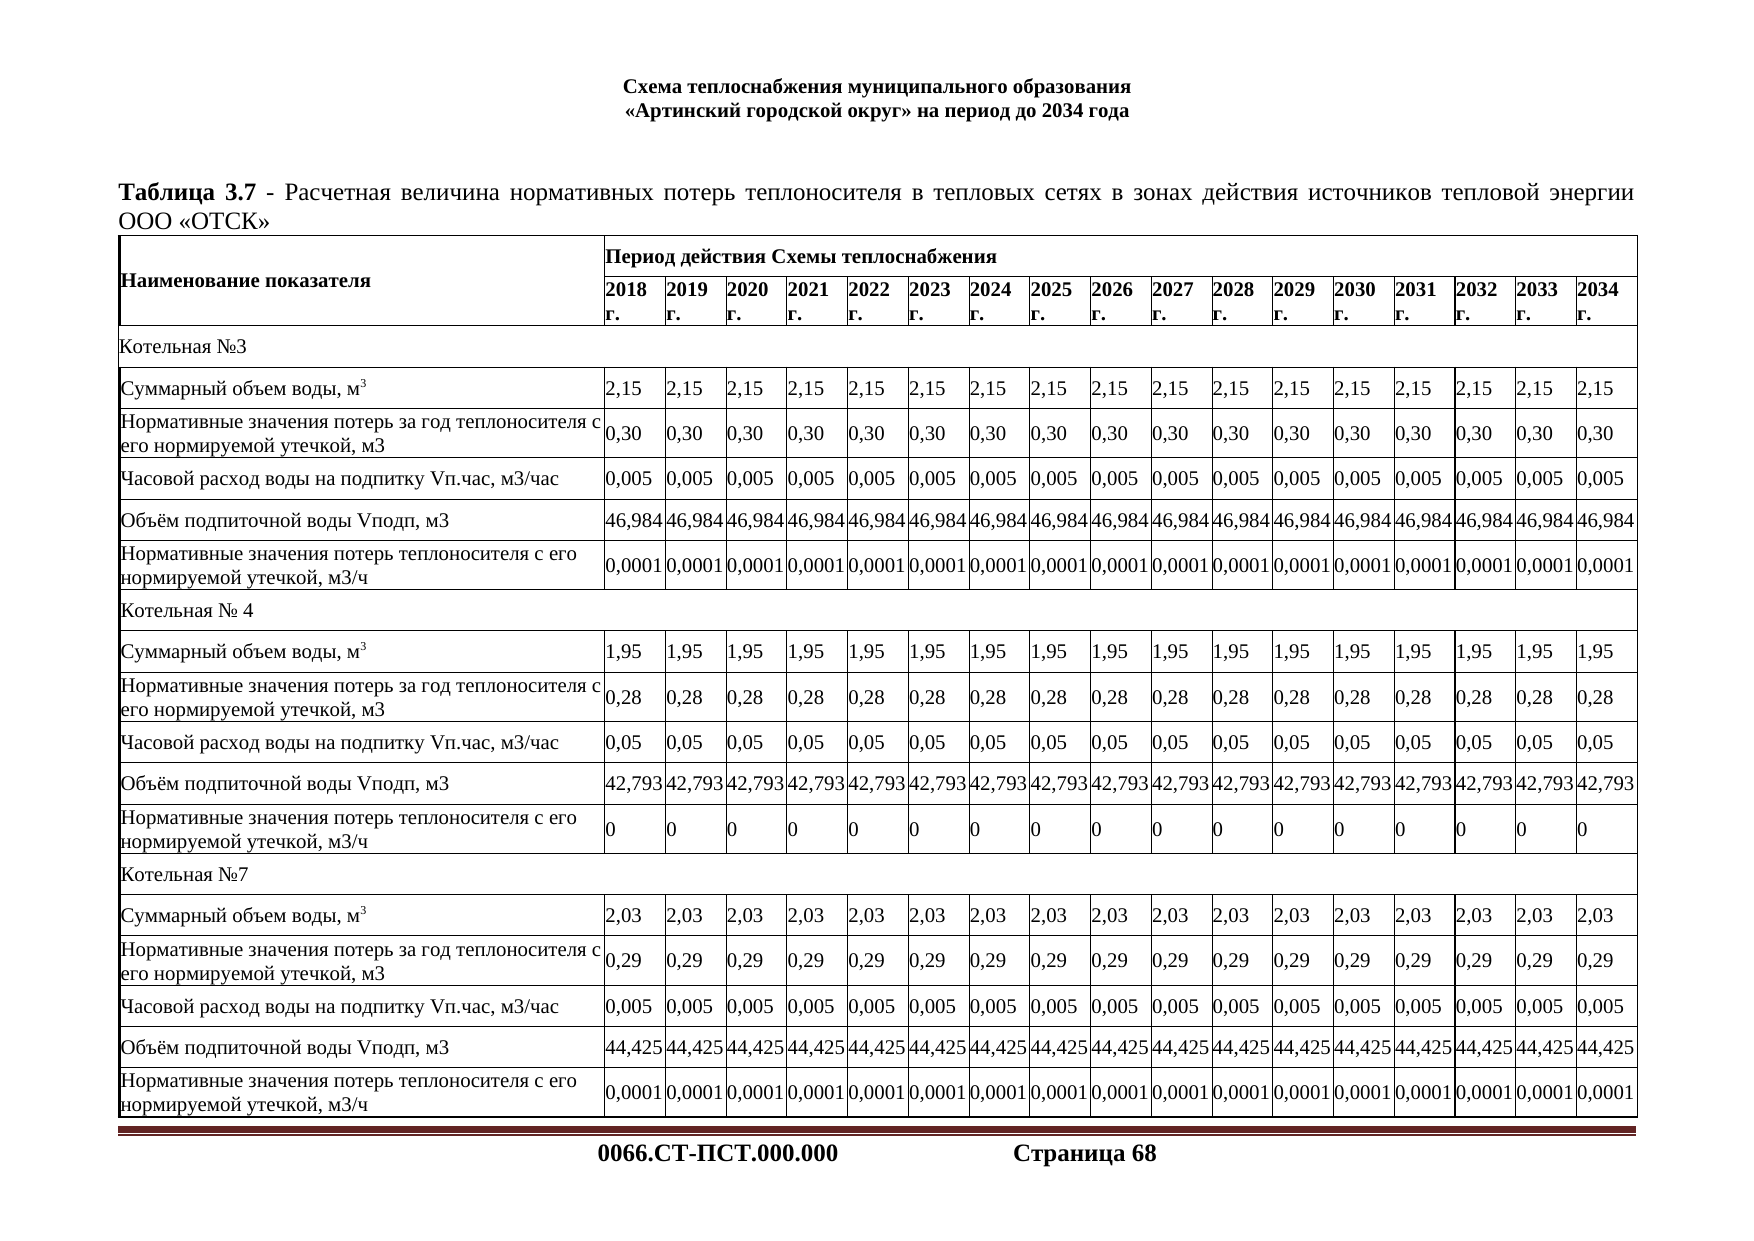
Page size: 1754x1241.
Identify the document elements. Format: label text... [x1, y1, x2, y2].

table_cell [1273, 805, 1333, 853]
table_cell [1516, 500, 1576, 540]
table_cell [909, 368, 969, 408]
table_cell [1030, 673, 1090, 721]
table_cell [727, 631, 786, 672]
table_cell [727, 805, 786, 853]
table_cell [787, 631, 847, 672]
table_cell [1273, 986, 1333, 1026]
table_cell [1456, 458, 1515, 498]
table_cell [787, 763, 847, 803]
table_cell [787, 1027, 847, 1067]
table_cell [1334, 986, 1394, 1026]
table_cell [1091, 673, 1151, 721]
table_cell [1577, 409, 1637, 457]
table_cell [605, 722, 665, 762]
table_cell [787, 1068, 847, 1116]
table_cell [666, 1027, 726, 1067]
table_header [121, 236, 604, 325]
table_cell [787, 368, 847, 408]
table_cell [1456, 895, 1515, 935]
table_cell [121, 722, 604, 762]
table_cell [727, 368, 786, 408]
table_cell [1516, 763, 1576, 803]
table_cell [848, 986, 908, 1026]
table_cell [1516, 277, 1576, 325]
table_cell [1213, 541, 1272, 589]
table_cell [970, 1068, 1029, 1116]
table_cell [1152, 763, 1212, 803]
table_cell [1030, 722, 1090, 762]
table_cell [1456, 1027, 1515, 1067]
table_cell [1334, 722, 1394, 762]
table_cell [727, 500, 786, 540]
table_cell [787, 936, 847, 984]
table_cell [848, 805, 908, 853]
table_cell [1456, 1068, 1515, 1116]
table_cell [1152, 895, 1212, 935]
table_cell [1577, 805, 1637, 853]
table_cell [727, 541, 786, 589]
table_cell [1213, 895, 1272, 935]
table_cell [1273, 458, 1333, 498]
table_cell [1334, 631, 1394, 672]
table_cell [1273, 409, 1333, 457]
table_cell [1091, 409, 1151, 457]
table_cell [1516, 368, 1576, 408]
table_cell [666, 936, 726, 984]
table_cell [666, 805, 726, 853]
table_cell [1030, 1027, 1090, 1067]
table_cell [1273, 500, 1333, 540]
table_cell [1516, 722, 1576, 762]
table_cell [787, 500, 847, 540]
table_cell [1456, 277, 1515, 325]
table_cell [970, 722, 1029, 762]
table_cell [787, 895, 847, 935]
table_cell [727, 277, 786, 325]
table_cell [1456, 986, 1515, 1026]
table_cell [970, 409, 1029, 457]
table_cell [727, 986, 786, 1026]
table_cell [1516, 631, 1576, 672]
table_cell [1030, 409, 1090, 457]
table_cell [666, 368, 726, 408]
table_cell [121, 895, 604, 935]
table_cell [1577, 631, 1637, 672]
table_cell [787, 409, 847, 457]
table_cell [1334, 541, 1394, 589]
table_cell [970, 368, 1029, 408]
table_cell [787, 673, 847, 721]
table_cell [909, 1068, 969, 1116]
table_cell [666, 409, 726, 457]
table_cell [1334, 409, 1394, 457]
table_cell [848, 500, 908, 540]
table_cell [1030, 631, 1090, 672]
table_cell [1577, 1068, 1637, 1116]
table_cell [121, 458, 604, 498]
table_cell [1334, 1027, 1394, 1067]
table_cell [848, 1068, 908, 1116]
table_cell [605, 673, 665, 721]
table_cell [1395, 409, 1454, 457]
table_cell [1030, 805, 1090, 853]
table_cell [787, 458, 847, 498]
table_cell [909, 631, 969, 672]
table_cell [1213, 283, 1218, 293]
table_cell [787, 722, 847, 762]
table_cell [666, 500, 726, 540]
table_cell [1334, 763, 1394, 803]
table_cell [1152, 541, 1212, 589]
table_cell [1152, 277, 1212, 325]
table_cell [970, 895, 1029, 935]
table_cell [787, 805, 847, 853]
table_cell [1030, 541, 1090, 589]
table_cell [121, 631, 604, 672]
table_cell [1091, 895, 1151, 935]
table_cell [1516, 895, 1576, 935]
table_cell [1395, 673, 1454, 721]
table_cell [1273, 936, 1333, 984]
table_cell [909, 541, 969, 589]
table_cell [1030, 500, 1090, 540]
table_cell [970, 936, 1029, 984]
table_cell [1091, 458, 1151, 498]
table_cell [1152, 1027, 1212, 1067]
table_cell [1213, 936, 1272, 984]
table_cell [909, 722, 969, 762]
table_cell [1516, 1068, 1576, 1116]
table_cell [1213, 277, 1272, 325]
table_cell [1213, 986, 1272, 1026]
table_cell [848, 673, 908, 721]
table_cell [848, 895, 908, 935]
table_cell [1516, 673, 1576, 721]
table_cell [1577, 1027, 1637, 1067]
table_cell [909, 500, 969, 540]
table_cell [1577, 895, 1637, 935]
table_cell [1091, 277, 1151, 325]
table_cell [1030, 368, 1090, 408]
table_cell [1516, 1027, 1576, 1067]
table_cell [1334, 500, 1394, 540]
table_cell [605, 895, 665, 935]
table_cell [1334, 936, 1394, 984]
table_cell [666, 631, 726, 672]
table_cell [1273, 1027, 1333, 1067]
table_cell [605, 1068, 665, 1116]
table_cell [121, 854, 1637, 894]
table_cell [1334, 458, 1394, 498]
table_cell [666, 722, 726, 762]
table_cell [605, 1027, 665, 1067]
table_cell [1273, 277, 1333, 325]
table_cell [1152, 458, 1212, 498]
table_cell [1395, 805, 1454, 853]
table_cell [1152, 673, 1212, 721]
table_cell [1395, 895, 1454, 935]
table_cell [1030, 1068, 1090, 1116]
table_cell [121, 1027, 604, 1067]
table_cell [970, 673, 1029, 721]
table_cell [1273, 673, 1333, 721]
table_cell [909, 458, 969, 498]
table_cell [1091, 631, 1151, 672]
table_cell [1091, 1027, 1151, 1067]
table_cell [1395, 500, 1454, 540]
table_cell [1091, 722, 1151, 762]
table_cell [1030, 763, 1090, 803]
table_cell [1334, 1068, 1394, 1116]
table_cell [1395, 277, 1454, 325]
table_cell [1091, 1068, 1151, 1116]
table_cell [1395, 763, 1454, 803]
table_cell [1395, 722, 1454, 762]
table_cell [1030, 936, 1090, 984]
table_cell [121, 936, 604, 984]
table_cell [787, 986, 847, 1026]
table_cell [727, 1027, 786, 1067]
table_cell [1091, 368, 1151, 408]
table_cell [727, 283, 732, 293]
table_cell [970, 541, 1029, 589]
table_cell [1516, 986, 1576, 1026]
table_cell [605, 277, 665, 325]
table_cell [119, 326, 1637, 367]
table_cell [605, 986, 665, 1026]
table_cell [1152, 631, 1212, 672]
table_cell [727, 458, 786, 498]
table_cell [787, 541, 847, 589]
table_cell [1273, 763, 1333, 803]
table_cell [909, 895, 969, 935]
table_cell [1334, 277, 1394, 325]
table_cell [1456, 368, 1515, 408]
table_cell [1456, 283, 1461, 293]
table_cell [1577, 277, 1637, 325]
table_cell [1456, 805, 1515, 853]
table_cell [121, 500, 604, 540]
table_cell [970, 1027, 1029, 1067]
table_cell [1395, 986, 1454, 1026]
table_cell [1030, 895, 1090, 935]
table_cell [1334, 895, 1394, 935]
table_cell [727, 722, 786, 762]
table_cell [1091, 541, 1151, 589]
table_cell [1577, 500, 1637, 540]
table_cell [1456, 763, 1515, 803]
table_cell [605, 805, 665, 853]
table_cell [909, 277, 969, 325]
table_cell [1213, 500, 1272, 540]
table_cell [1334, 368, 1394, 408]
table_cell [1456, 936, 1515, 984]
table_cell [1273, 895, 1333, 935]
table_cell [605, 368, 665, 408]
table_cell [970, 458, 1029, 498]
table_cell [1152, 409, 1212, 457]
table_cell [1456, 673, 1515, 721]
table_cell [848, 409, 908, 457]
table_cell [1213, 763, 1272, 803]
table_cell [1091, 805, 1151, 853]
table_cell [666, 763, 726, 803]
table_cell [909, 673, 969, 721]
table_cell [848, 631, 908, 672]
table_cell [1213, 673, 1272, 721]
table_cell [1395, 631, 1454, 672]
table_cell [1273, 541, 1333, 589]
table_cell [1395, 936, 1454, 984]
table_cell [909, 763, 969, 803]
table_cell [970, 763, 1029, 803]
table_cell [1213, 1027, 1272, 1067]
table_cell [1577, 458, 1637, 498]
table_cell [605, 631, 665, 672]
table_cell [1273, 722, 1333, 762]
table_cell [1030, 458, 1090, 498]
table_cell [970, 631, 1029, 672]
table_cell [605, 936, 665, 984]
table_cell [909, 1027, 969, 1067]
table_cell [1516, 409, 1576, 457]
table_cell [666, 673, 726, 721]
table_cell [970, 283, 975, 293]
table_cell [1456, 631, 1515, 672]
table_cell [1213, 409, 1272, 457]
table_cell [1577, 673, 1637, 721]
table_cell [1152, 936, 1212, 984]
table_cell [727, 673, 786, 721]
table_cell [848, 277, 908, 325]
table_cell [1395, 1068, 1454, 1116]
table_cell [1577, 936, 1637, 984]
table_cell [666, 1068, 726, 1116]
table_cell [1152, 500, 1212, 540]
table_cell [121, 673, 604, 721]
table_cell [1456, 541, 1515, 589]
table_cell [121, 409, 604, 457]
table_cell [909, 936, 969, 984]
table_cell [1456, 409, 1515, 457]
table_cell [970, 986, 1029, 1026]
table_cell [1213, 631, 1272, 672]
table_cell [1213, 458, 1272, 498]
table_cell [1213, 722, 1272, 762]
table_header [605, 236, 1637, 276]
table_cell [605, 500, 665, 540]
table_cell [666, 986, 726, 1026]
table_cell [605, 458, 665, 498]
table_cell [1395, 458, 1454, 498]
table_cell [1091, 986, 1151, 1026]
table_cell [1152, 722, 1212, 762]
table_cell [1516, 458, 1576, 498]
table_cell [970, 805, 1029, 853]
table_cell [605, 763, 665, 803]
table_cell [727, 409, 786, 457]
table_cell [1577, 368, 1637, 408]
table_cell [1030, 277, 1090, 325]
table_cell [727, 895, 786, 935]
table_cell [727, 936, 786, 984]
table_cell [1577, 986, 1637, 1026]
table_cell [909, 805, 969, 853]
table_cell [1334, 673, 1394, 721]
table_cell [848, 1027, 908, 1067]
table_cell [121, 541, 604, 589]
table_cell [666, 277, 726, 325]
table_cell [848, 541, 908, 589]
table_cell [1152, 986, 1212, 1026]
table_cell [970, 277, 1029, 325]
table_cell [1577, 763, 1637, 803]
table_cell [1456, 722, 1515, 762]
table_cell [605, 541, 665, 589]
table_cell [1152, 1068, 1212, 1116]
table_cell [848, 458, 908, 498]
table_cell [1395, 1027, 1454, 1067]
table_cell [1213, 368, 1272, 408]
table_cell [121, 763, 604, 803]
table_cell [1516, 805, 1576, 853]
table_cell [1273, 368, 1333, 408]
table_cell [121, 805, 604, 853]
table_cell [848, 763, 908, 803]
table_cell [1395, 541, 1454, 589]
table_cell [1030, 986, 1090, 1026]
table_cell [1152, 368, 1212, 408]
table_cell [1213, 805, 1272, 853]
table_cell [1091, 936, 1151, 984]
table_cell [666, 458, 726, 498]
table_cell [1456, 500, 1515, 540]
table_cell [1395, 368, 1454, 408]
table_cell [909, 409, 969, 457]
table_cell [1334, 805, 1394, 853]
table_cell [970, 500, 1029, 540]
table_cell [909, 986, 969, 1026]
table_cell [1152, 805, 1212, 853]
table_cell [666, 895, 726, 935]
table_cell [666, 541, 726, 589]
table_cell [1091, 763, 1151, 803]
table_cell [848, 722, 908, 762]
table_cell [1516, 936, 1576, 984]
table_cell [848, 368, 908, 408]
text Таблица 3.7 - Расчетная величина нормативных потерь теплоносителя в тепловых сетях в зонах действия источников тепловой энергии ООО «ОТСК» [118, 177, 1636, 235]
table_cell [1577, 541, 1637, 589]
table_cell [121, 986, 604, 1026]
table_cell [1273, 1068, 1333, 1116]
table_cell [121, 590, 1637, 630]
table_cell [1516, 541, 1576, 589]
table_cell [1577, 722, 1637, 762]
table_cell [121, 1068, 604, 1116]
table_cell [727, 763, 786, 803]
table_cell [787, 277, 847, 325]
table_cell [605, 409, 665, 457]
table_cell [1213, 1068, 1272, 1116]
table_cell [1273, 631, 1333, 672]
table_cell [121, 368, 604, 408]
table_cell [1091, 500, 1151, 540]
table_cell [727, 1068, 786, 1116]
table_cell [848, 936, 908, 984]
